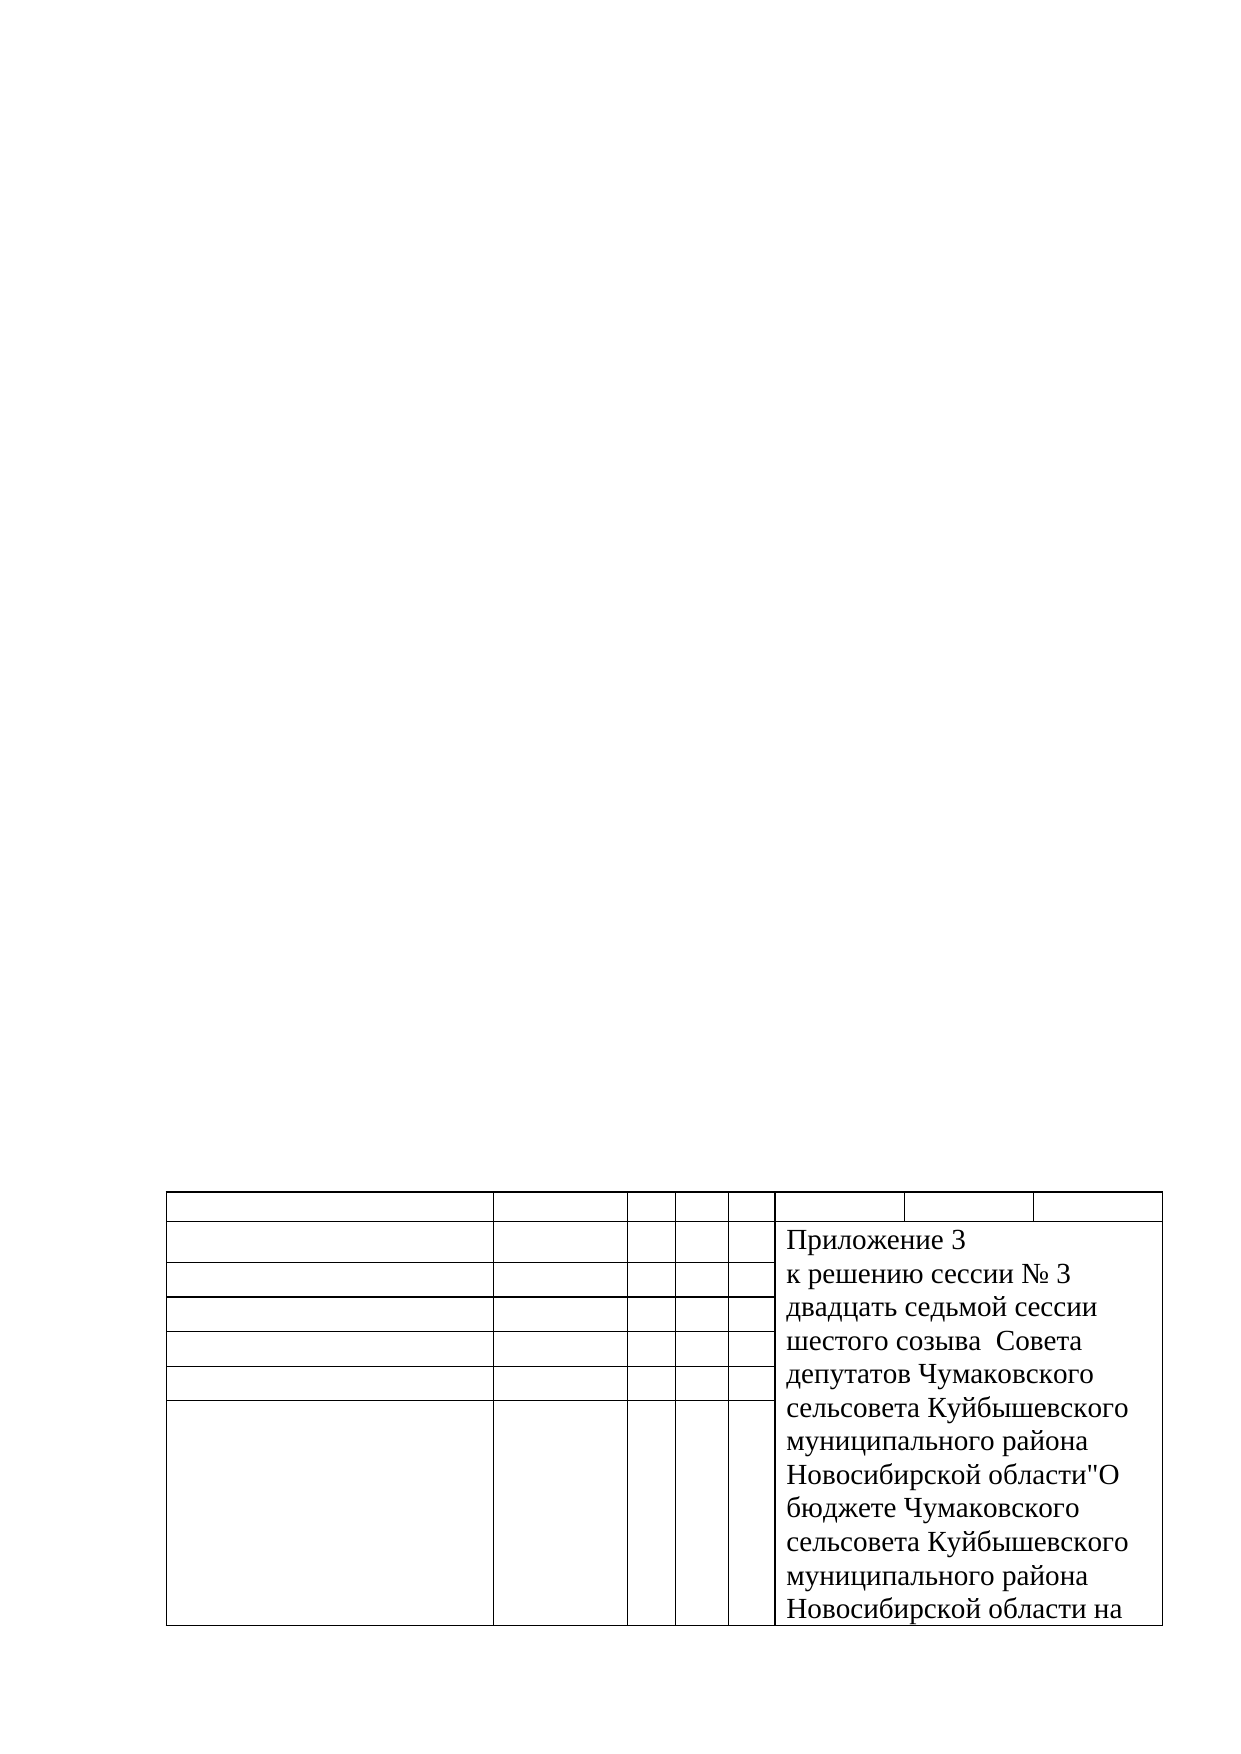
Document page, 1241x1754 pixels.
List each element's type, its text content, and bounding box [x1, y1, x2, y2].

table_cell [676, 1401, 728, 1625]
table_cell [729, 1332, 774, 1366]
table_cell [494, 1298, 627, 1331]
table_cell [167, 1298, 493, 1331]
table_cell [676, 1222, 728, 1262]
table_cell Приложение 3 к решению сессии № 3 двадцать седьмой сессии шестого созыва Совета депутатов Чумаковского сельсовета Куйбышевского муниципального района Новосибирской области"О бюджете Чумаковского сельсовета Куйбышевского муниципального района Новосибирской области на 2022год и плановый период 2023 и 2024 годов" от 29.08.2022 года [776, 1222, 1162, 1625]
table_cell [628, 1263, 675, 1296]
table_header [729, 1193, 774, 1221]
table_cell [729, 1367, 774, 1400]
table_cell [494, 1401, 627, 1625]
table_cell [729, 1222, 774, 1262]
table_cell [167, 1222, 493, 1262]
table_header [494, 1193, 627, 1221]
table_cell [628, 1222, 675, 1262]
table_header [167, 1193, 493, 1221]
table_header [676, 1193, 728, 1221]
table_cell [167, 1263, 493, 1296]
table_cell [676, 1367, 728, 1400]
table_cell [729, 1298, 774, 1331]
table_cell [729, 1263, 774, 1296]
table_cell [167, 1367, 493, 1400]
table_cell [494, 1367, 627, 1400]
table_cell [676, 1332, 728, 1366]
table_header [628, 1193, 675, 1221]
table_header [776, 1193, 904, 1221]
table_cell [494, 1222, 627, 1262]
table_cell [729, 1401, 774, 1625]
table_cell [494, 1263, 627, 1296]
table_header [905, 1193, 1033, 1221]
table_cell [628, 1298, 675, 1331]
table_cell [628, 1401, 675, 1625]
table_cell [167, 1401, 493, 1625]
table_cell [494, 1332, 627, 1366]
table_cell [676, 1263, 728, 1296]
table_cell [676, 1298, 728, 1331]
table_cell [628, 1332, 675, 1366]
table_cell [167, 1332, 493, 1366]
table_cell [628, 1367, 675, 1400]
table_header [1034, 1193, 1162, 1221]
